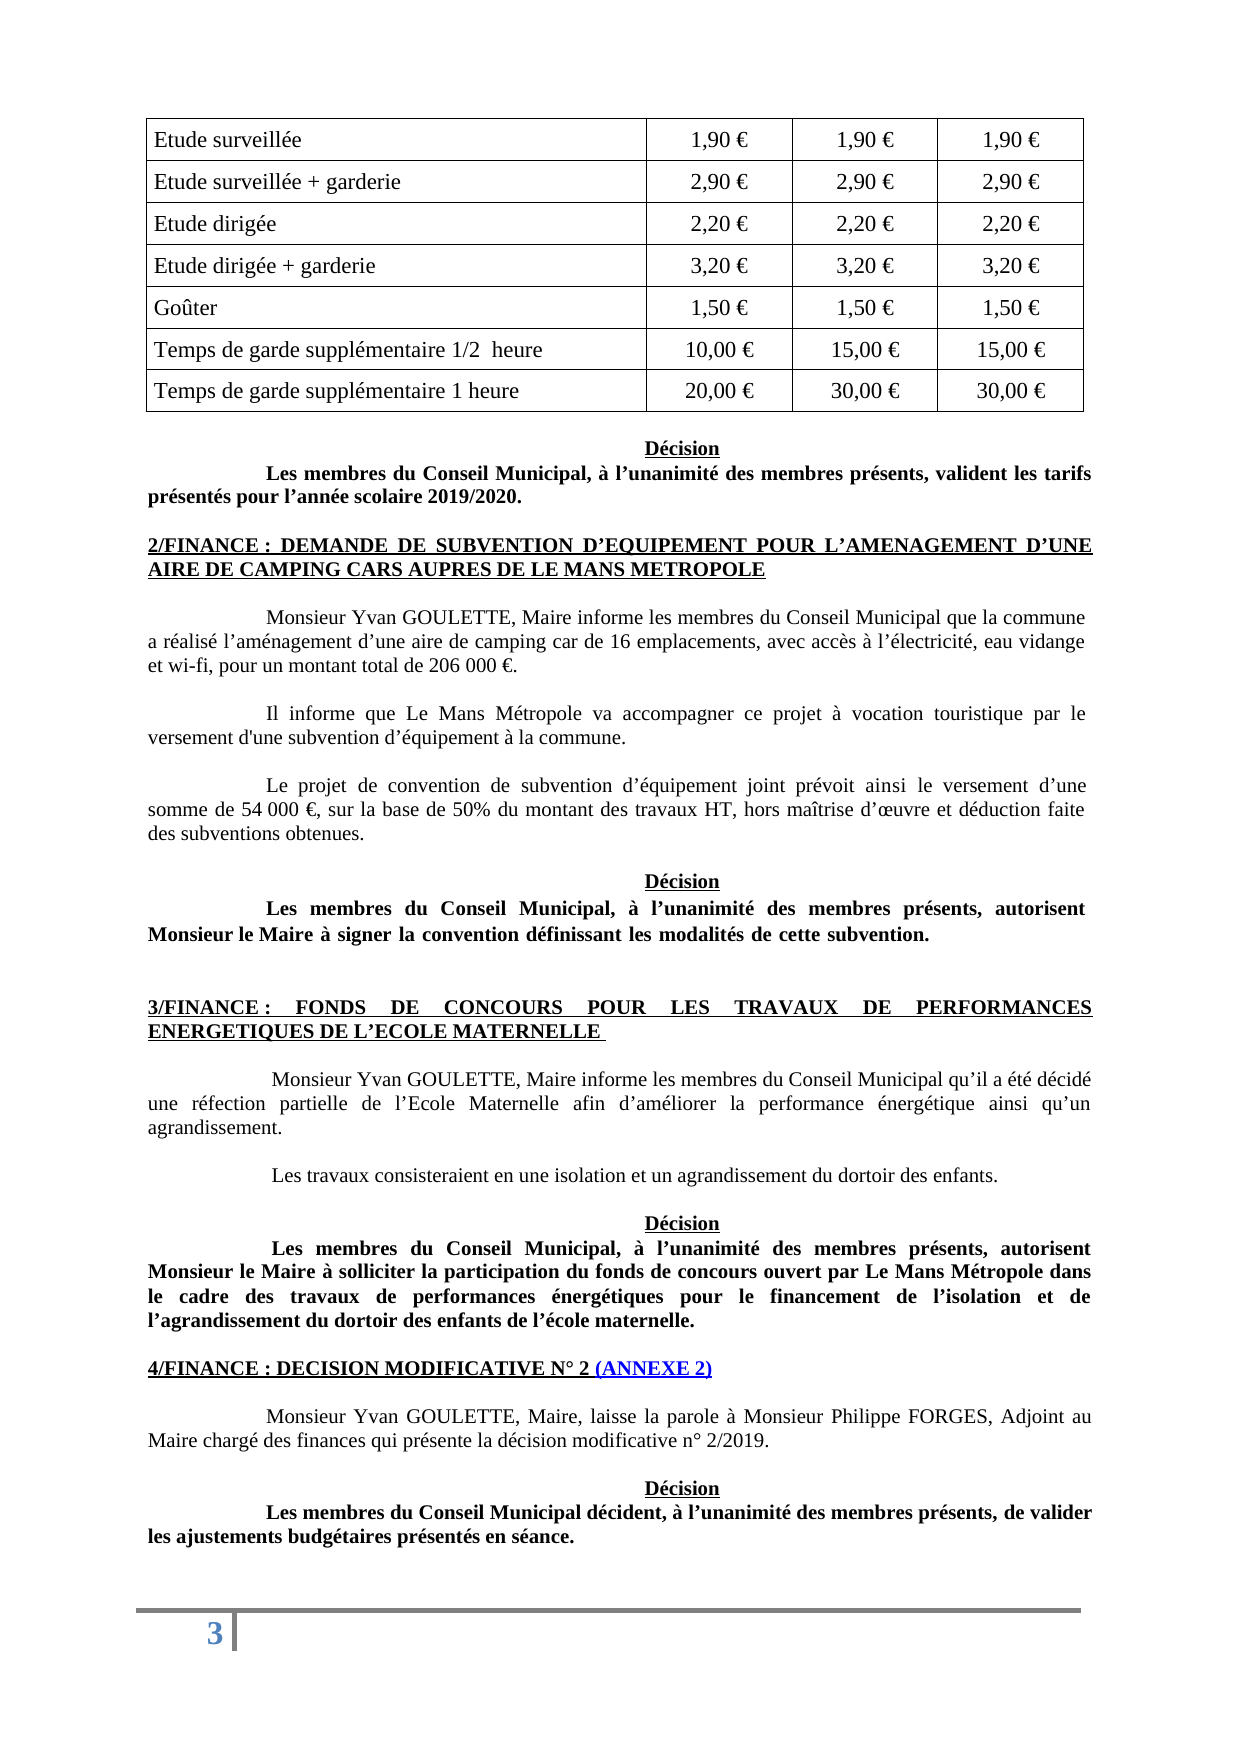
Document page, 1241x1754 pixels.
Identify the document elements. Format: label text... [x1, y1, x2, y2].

text Le projet de convention de subvention d’équipement joint prévoit ainsi le versement d’une somme de 54 000 €, sur la base de 50% du montant des travaux HT, hors maîtrise d’œuvre et déduction faite des subventions obtenues. [148, 773, 1087, 845]
text Monsieur Yvan GOULETTE, Maire, laisse la parole à Monsieur Philippe FORGES, Adjoint au Maire chargé des finances qui présente la décision modificative n° 2/2019. [148, 1404, 1092, 1452]
table_cell 1,90 € [938, 119, 1083, 160]
table_cell 3,20 € [938, 245, 1083, 286]
text 2/FINANCE : DEMANDE DE SUBVENTION D’EQUIPEMENT POUR L’AMENAGEMENT D’UNE AIRE DE CAMPING CARS AUPRES DE LE MANS METROPOLE [148, 555, 1092, 581]
table_cell 1,50 € [793, 287, 937, 327]
table_cell 2,90 € [647, 161, 792, 202]
text Décision [148, 1476, 1092, 1500]
table_cell 30,00 € [938, 370, 1083, 411]
text Monsieur Yvan GOULETTE, Maire informe les membres du Conseil Municipal que la commune a réalisé l’aménagement d’une aire de camping car de 16 emplacements, avec accès à l’électricité, eau vidange et wi-fi, pour un montant total de 206 000 €. [148, 605, 1087, 677]
table_cell Etude surveillée [147, 119, 646, 160]
table_cell 1,90 € [793, 119, 937, 160]
text Les travaux consisteraient en une isolation et un agrandissement du dortoir des enfants. [148, 1163, 1092, 1187]
table_cell Etude dirigée + garderie [147, 245, 646, 286]
text Décision [148, 436, 1092, 460]
text Décision [148, 1211, 1092, 1235]
table_cell 3,20 € [647, 245, 792, 286]
table_cell 3,20 € [793, 245, 937, 286]
text Les membres du Conseil Municipal, à l’unanimité des membres présents, autorisent Monsieur le Maire à solliciter la participation du fonds de concours ouvert par Le Mans Métropole dans le cadre des travaux de performances énergétiques pour le financement de l’isolation et de l’agrandissement du dortoir des enfants de l’école maternelle. [148, 1235, 1092, 1332]
table_cell 2,90 € [793, 161, 937, 202]
text Les membres du Conseil Municipal, à l’unanimité des membres présents, valident les tarifs présentés pour l’année scolaire 2019/2020. [148, 460, 1092, 508]
table_cell 20,00 € [647, 370, 792, 411]
text 2/FINANCE : DEMANDE DE SUBVENTION D’EQUIPEMENT POUR L’AMENAGEMENT D’UNE AIRE DE CAMPING CARS AUPRES DE LE MANS METROPOLE [148, 533, 1092, 553]
text 4/FINANCE : DECISION MODIFICATIVE N° 2 (ANNEXE 2) [148, 1356, 1092, 1380]
table_cell 2,20 € [647, 203, 792, 244]
text Décision [148, 869, 1092, 893]
text Il informe que Le Mans Métropole va accompagner ce projet à vocation touristique par le versement d'une subvention d’équipement à la commune. [148, 701, 1087, 749]
table_cell 15,00 € [793, 329, 937, 369]
text 3/FINANCE : FONDS DE CONCOURS POUR LES TRAVAUX DE PERFORMANCES ENERGETIQUES DE L’ECOLE MATERNELLE [148, 1017, 1092, 1043]
table_cell 1,50 € [938, 287, 1083, 327]
table_cell Etude surveillée + garderie [147, 161, 646, 202]
table_cell 10,00 € [647, 329, 792, 369]
text Les membres du Conseil Municipal décident, à l’unanimité des membres présents, de valider les ajustements budgétaires présentés en séance. [148, 1500, 1092, 1548]
table_cell 30,00 € [793, 370, 937, 411]
table_cell 1,90 € [647, 119, 792, 160]
text 3/FINANCE : FONDS DE CONCOURS POUR LES TRAVAUX DE PERFORMANCES ENERGETIQUES DE L’ECOLE MATERNELLE [148, 995, 1092, 1016]
text Monsieur Yvan GOULETTE, Maire informe les membres du Conseil Municipal qu’il a été décidé une réfection partielle de l’Ecole Maternelle afin d’améliorer la performance énergétique ainsi qu’un agrandissement. [148, 1067, 1092, 1139]
table_cell 2,20 € [938, 203, 1083, 244]
table_cell Etude dirigée [147, 203, 646, 244]
table_cell 15,00 € [938, 329, 1083, 369]
table_cell Goûter [147, 287, 646, 327]
text Les membres du Conseil Municipal, à l’unanimité des membres présents, autorisent Monsieur le Maire à signer la convention définissant les modalités de cette subvention. [148, 894, 1087, 947]
table_cell Temps de garde supplémentaire 1/2 heure [147, 329, 646, 369]
table_cell 2,20 € [793, 203, 937, 244]
table_cell 1,50 € [647, 287, 792, 327]
table_cell Temps de garde supplémentaire 1 heure [147, 370, 646, 411]
table_cell 2,90 € [938, 161, 1083, 202]
